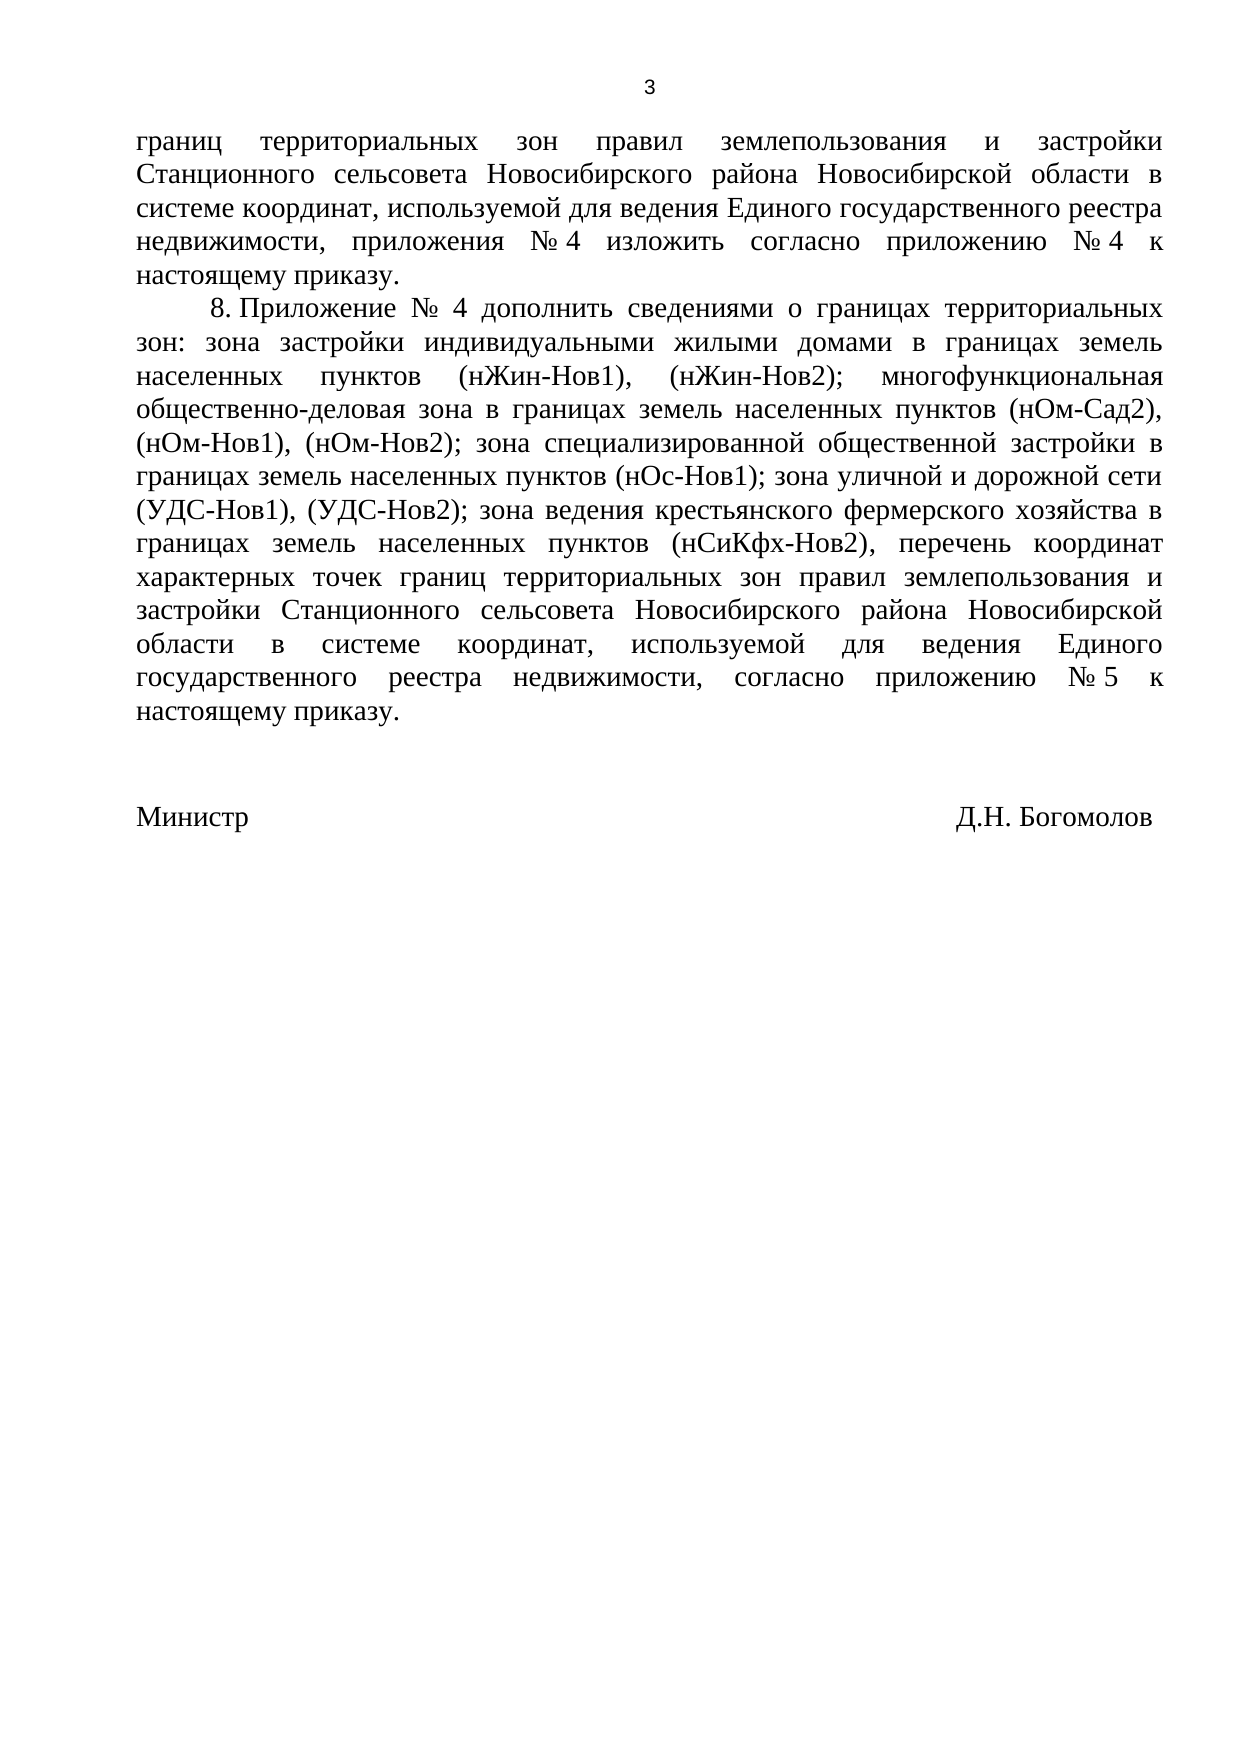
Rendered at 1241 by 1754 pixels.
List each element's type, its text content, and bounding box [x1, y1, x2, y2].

text 8. Приложение № 4 дополнить сведениями о границах территориальных зон: зона застройки индивидуальными жилыми домами в границах земель населенных пунктов (нЖин-Нов1), (нЖин-Нов2); многофункциональная общественно-деловая зона в границах земель населенных пунктов (нОм-Сад2), (нОм-Нов1), (нОм-Нов2); зона специализированной общественной застройки в границах земель населенных пунктов (нОс-Нов1); зона уличной и дорожной сети (УДС-Нов1), (УДС-Нов2); зона ведения крестьянского фермерского хозяйства в границах земель населенных пунктов (нСиКфх-Нов2), перечень координат характерных точек границ территориальных зон правил землепользования и застройки Станционного сельсовета Новосибирского района Новосибирской области в системе координат, используемой для ведения Единого государственного реестра недвижимости, согласно приложению № 5 к настоящему приказу. [136, 291, 1163, 358]
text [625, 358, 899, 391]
text Министр Д.Н. Богомолов [136, 799, 1163, 832]
text 8. Приложение № 4 дополнить сведениями о границах территориальных зон: зона застройки индивидуальными жилыми домами в границах земель населенных пунктов (нЖин-Нов1), (нЖин-Нов2); многофункциональная общественно-деловая зона в границах земель населенных пунктов (нОм-Сад2), (нОм-Нов1), (нОм-Нов2); зона специализированной общественной застройки в границах земель населенных пунктов (нОс-Нов1); зона уличной и дорожной сети (УДС-Нов1), (УДС-Нов2); зона ведения крестьянского фермерского хозяйства в границах земель населенных пунктов (нСиКфх-Нов2), перечень координат характерных точек границ территориальных зон правил землепользования и застройки Станционного сельсовета Новосибирского района Новосибирской области в системе координат, используемой для ведения Единого государственного реестра недвижимости, согласно приложению № 5 к настоящему приказу. [136, 425, 1163, 727]
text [136, 123, 1163, 291]
